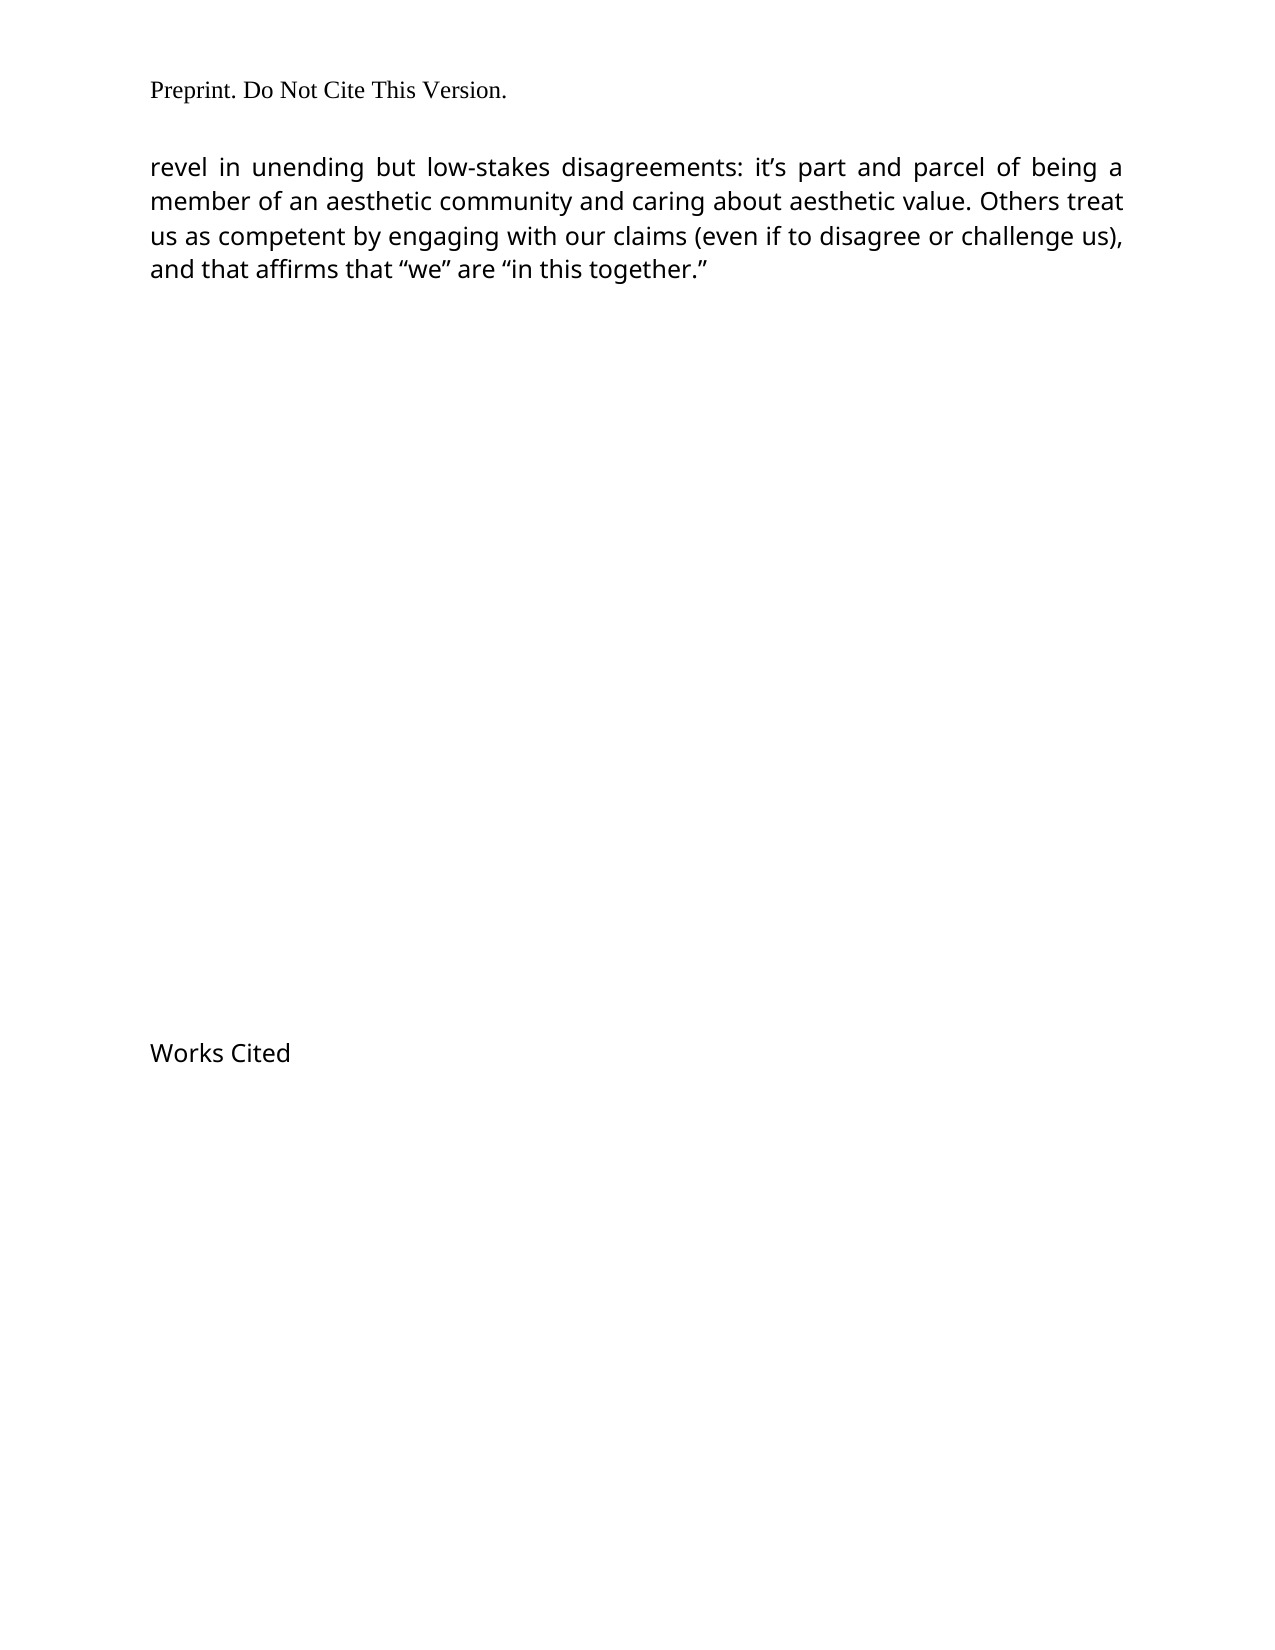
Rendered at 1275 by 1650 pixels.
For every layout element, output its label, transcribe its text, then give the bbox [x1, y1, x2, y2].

text Works Cited [150, 1036, 1125, 1070]
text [150, 150, 1125, 286]
